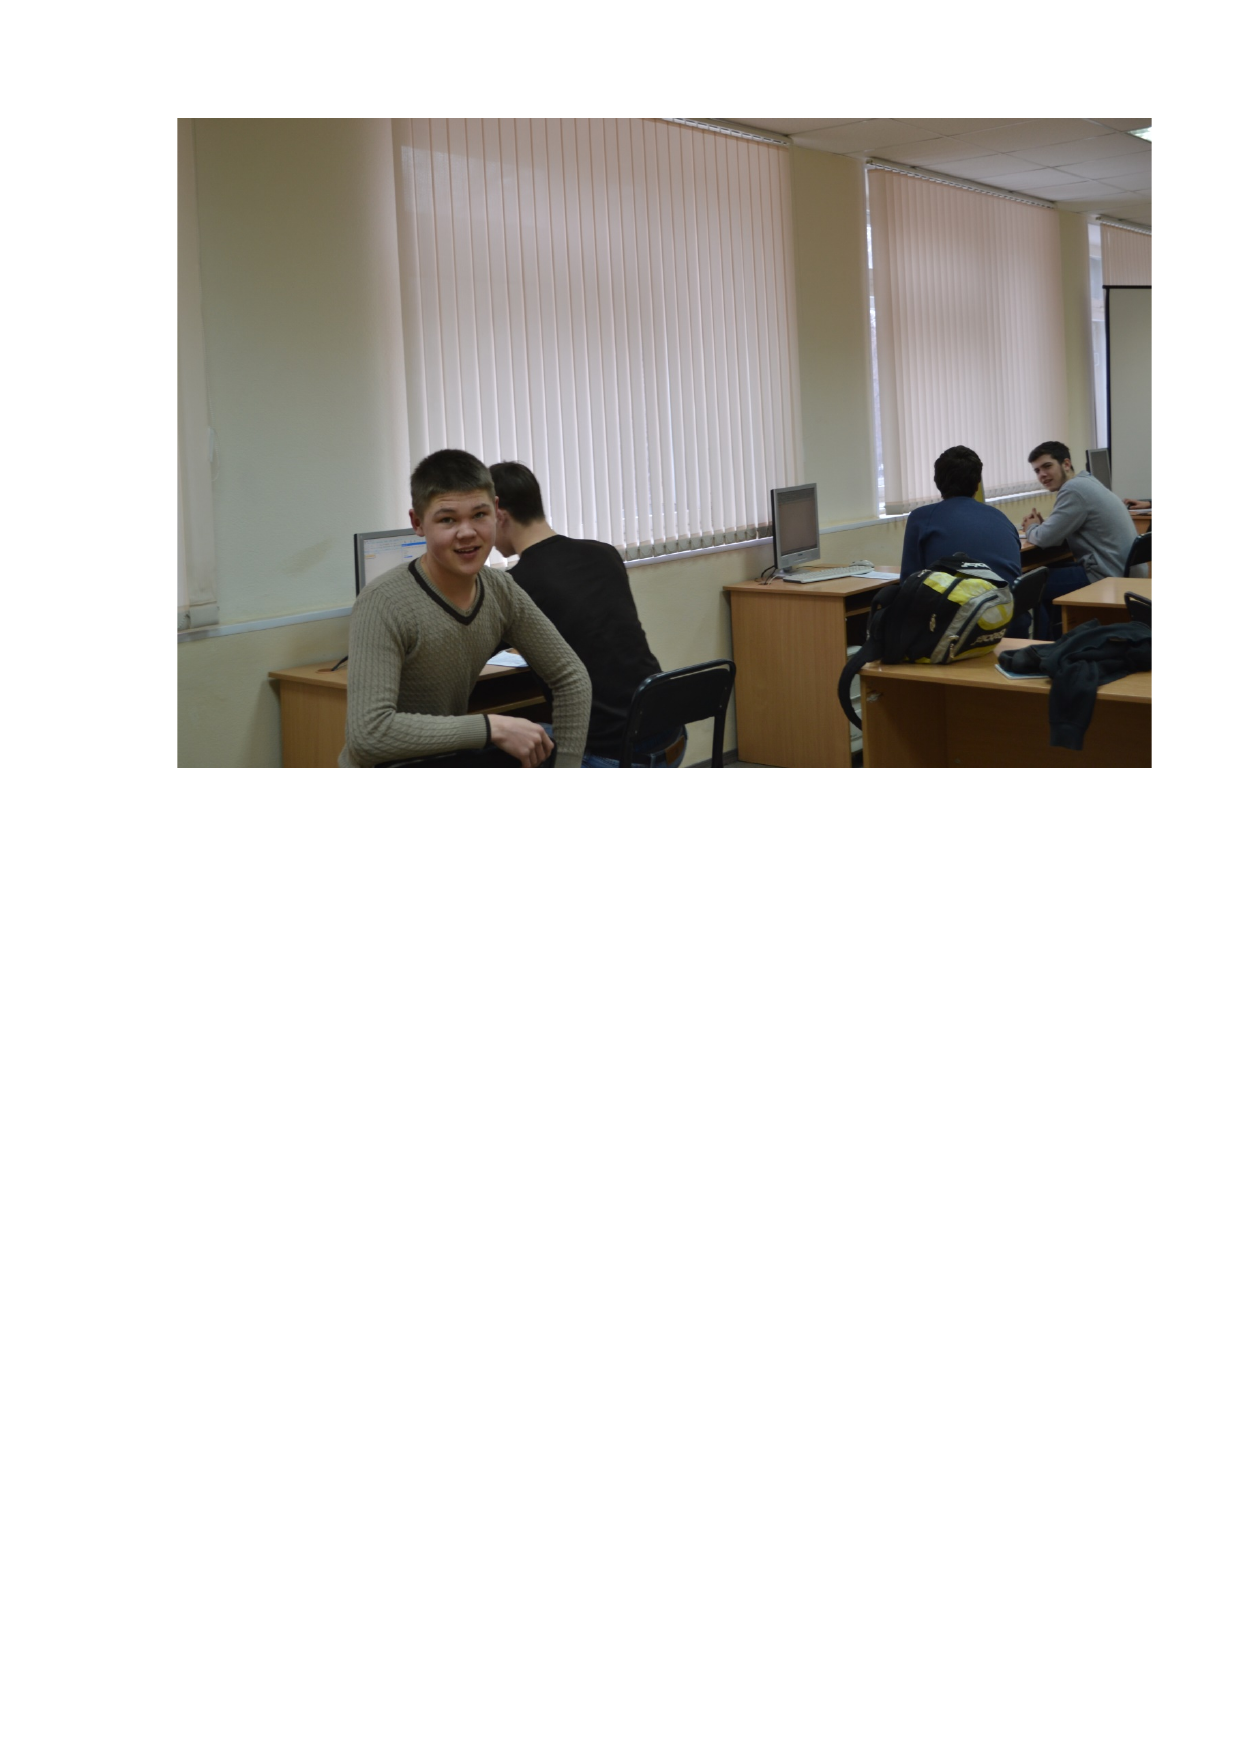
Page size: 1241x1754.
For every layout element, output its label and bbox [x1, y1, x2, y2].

picture [177, 118, 1152, 768]
